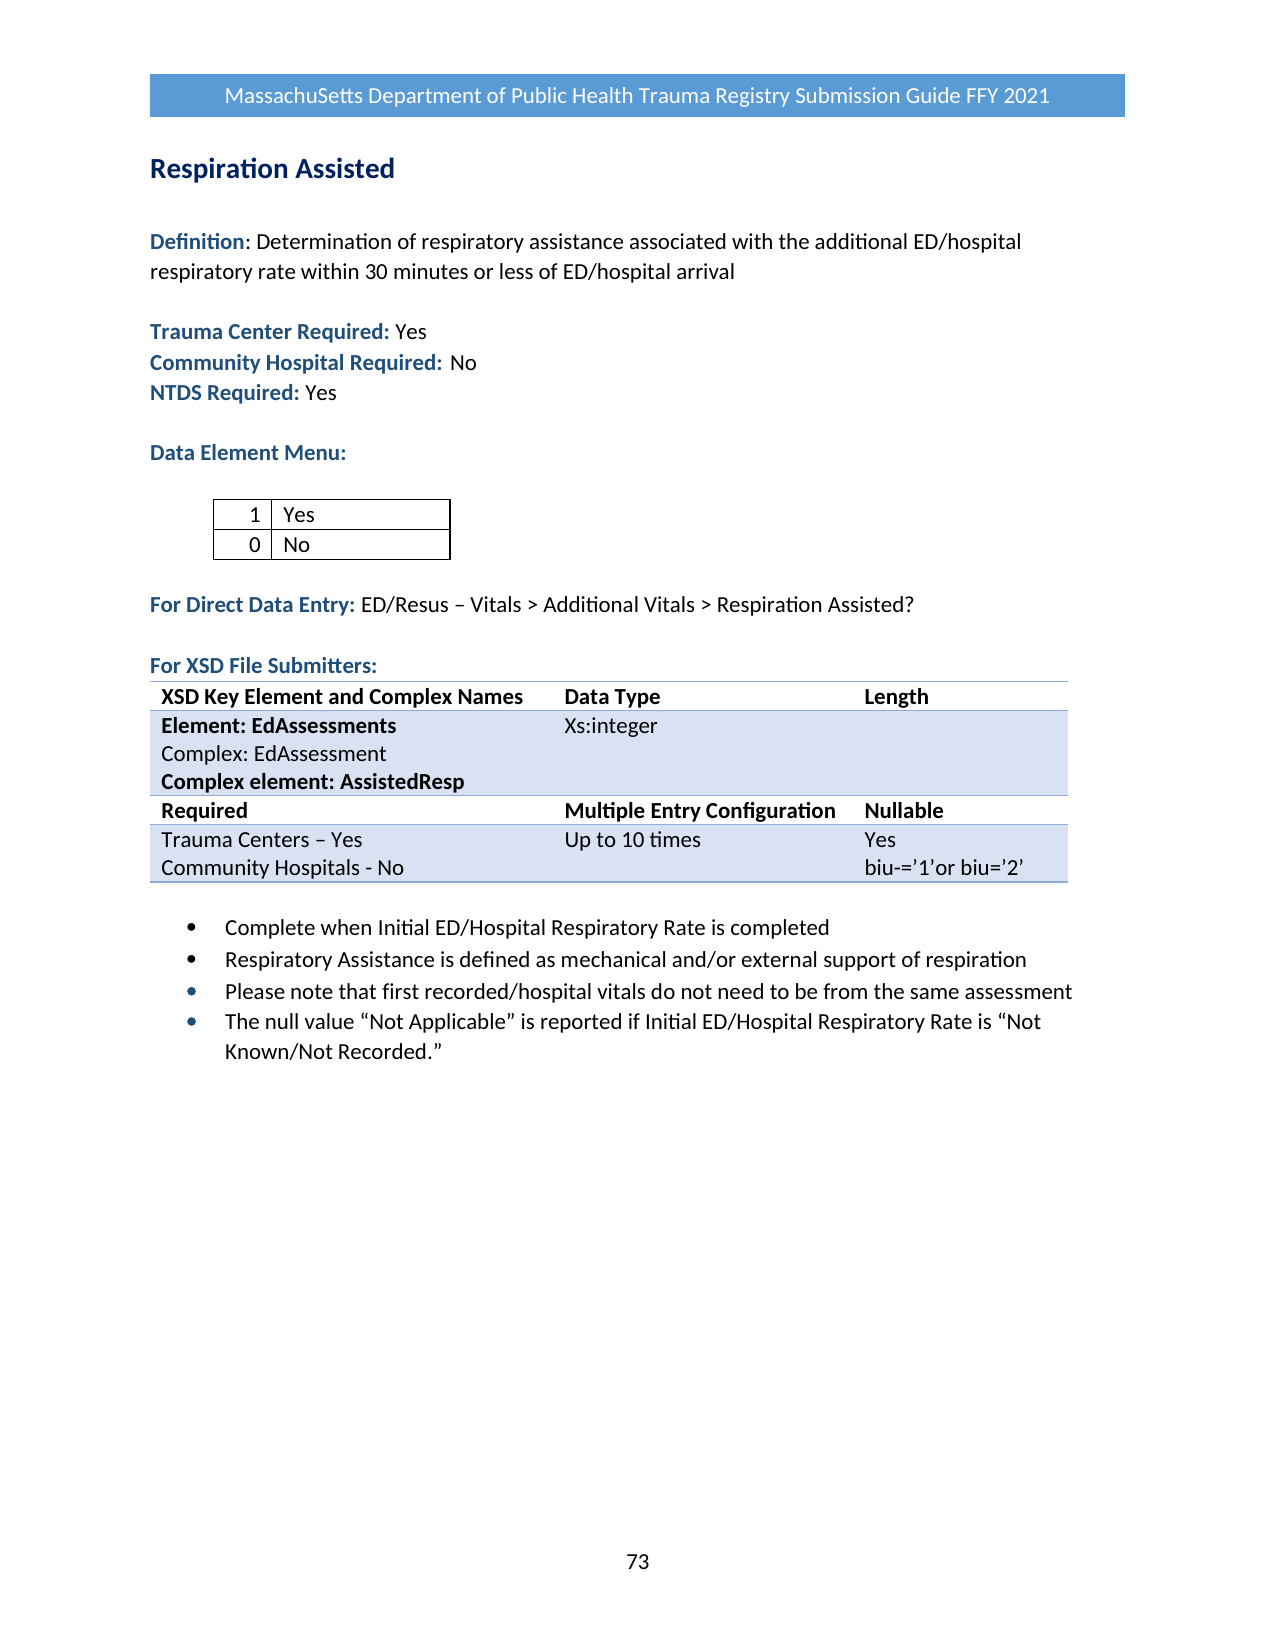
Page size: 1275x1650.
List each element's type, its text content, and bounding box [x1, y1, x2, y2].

table_cell Multiple Entry Configuration [553, 796, 853, 824]
table_cell Xs:integer [553, 711, 853, 795]
table_header Yes [272, 500, 449, 529]
text Respiration Assisted [150, 150, 1125, 186]
list Complete when Initial ED/Hospital Respiratory Rate is completed [187, 913, 1125, 941]
table_cell Up to 10 times [553, 825, 853, 881]
table_cell Required [150, 796, 553, 824]
table_header XSD Key Element and Complex Names [150, 682, 553, 710]
text For XSD File Submitters: [150, 651, 1125, 679]
table_header Data Type [553, 682, 853, 710]
table_cell No [272, 530, 449, 559]
table_header 1 [214, 500, 271, 529]
table_cell [853, 711, 1068, 795]
table_cell Trauma Centers – Yes Community Hospitals - No [150, 825, 553, 881]
list Respiratory Assistance is defined as mechanical and/or external support of respiration [187, 945, 1125, 973]
text For Direct Data Entry: ED/Resus – Vitals > Additional Vitals > Respiration Assisted? [150, 590, 1125, 618]
text Community Hospital Required: No [150, 348, 1125, 376]
table_cell Yes biu-=’1’or biu=’2’ [853, 825, 1068, 881]
table_cell Nullable [853, 796, 1068, 824]
text Trauma Center Required: Yes [150, 317, 1125, 346]
text Definition: Determination of respiratory assistance associated with the additional ED/hospital respiratory rate within 30 minutes or less of ED/hospital arrival [150, 227, 1125, 285]
table_cell 0 [214, 530, 271, 559]
list The null value “Not Applicable” is reported if Initial ED/Hospital Respiratory Rate is “Not Known/Not Recorded.” [187, 1007, 1125, 1065]
table_cell Element: EdAssessments Complex: EdAssessment Complex element: AssistedResp [150, 711, 553, 795]
text NTDS Required: Yes [150, 378, 1125, 406]
text Data Element Menu: [150, 438, 1125, 466]
list Please note that first recorded/hospital vitals do not need to be from the same assessment [187, 977, 1125, 1005]
table_header Length [853, 682, 1068, 710]
